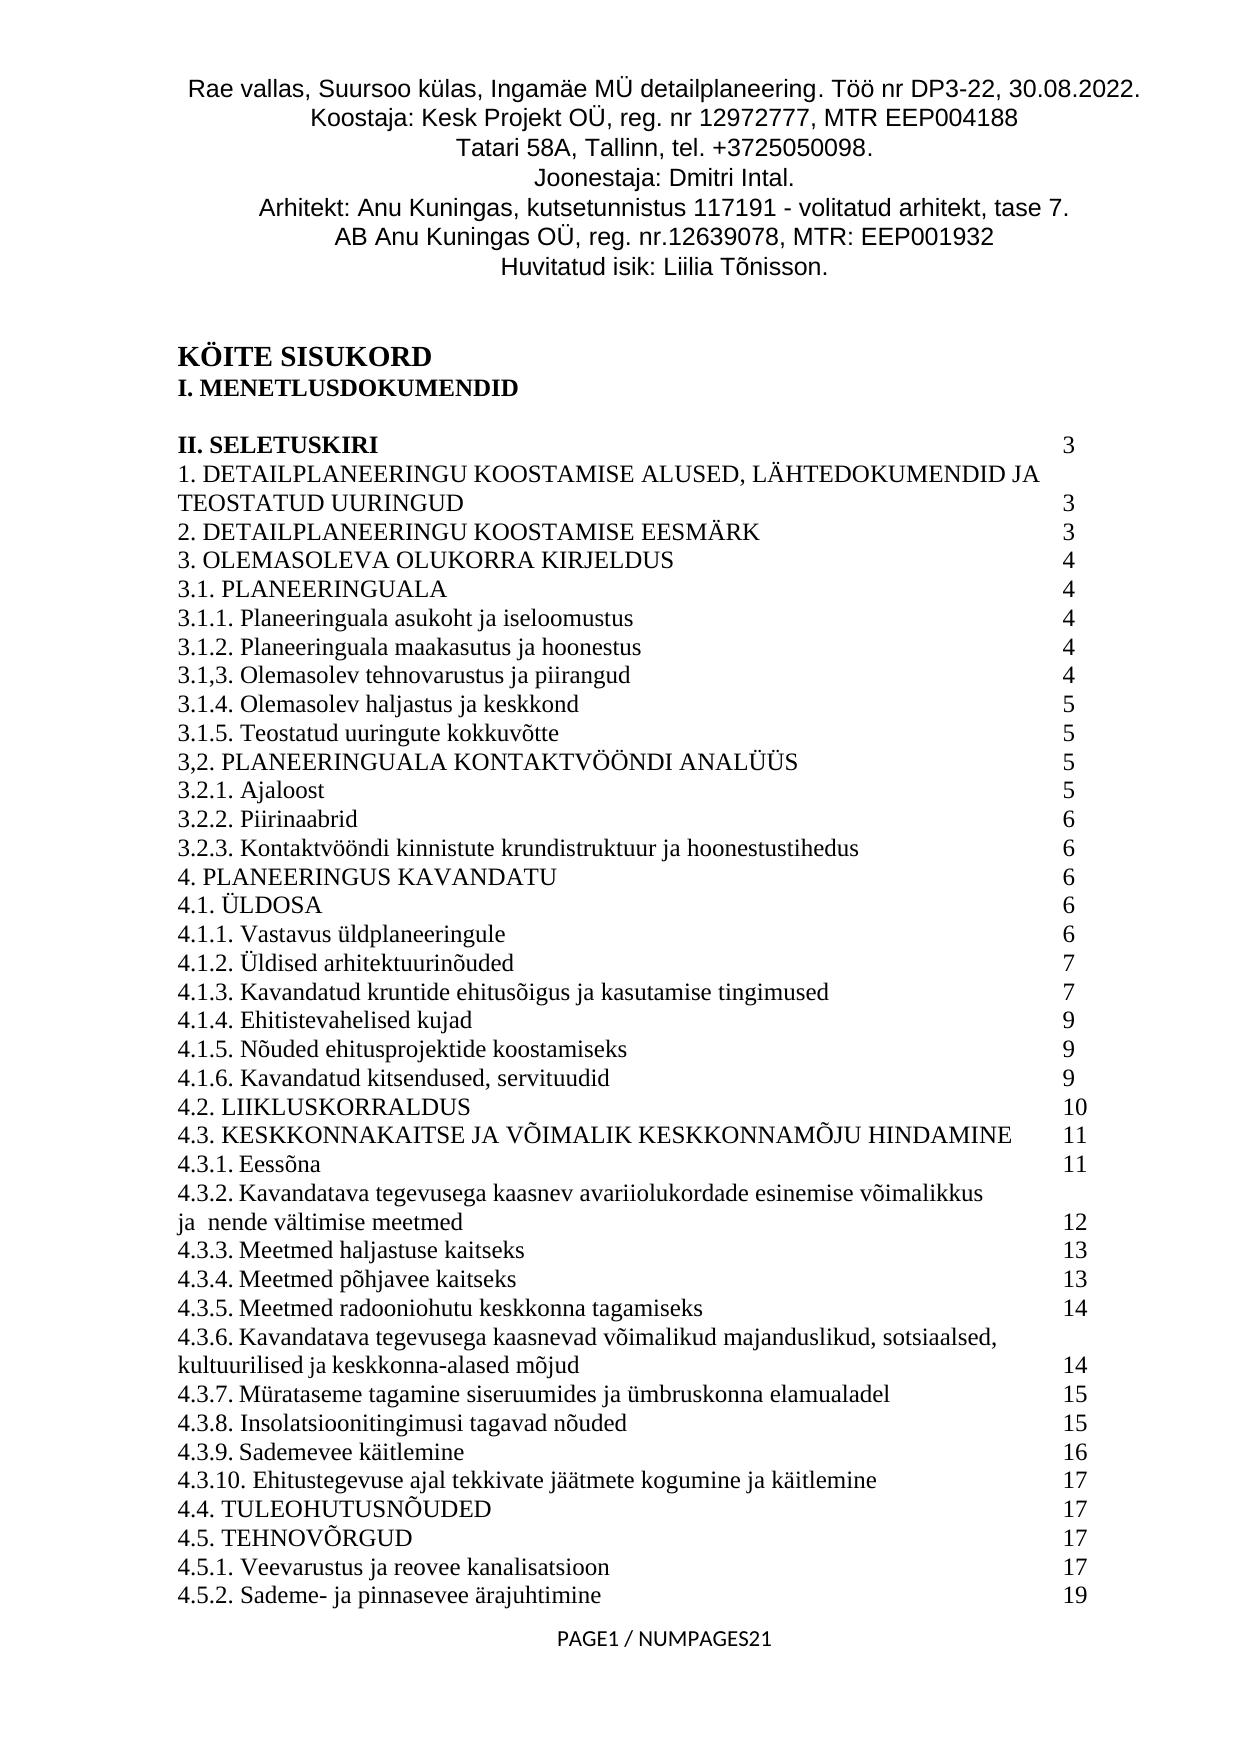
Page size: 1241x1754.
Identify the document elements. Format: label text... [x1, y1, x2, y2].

text 4.4. TULEOHUTUSNÕUDED 17 [177, 1494, 1152, 1523]
text 4.1.6. Kavandatud kitsendused, servituudid 9 [177, 1063, 1152, 1092]
text 3.1,3. Olemasolev tehnovarustus ja piirangud 4 [177, 660, 1152, 689]
text 4.3.6. Kavandatava tegevusega kaasnevad võimalikud majanduslikud, sotsiaalsed, [177, 1322, 1152, 1350]
text KÖITE SISUKORD [177, 339, 1152, 373]
text 4.1.3. Kavandatud kruntide ehitusõigus ja kasutamise tingimused 7 [177, 977, 1152, 1005]
text 4.5.1. Veevarustus ja reovee kanalisatsioon 17 [177, 1552, 1152, 1580]
text 4.3.7. Mürataseme tagamine siseruumides ja ümbruskonna elamualadel 15 [177, 1379, 1152, 1408]
text 3.1.2. Planeeringuala maakasutus ja hoonestus 4 [177, 632, 1152, 660]
text 4. PLANEERINGUS KAVANDATU 6 [177, 862, 1152, 890]
text 1. DETAILPLANEERINGU KOOSTAMISE ALUSED, LÄHTEDOKUMENDID JA TEOSTATUD UURINGUD 3 [177, 459, 1152, 517]
text 3.2.2. Piirinaabrid 6 [177, 804, 1152, 833]
text 4.1.2. Üldised arhitektuurinõuded 7 [177, 948, 1152, 977]
text II. SELETUSKIRI 3 [177, 430, 1152, 459]
text 4.3.9. Sademevee käitlemine 16 [177, 1437, 1152, 1465]
text 2. DETAILPLANEERINGU KOOSTAMISE EESMÄRK 3 [177, 517, 1152, 545]
text 4.3.3. Meetmed haljastuse kaitseks 13 [177, 1235, 1152, 1264]
text 3.2.1. Ajaloost 5 [177, 775, 1152, 804]
text 4.3.10. Ehitustegevuse ajal tekkivate jäätmete kogumine ja käitlemine 17 [177, 1465, 1152, 1494]
text 4.1.1. Vastavus üldplaneeringule 6 [177, 919, 1152, 948]
text 3.1. PLANEERINGUALA 4 [177, 574, 1152, 603]
text 3.1.5. Teostatud uuringute kokkuvõtte 5 [177, 718, 1152, 747]
text 3,2. PLANEERINGUALA KONTAKTVÖÖNDI ANALÜÜS 5 [177, 747, 1152, 775]
text 4.3.5. Meetmed radooniohutu keskkonna tagamiseks 14 [177, 1293, 1152, 1322]
text 3.1.1. Planeeringuala asukoht ja iseloomustus 4 [177, 603, 1152, 632]
text 4.1. ÜLDOSA 6 [177, 890, 1152, 919]
text 4.1.4. Ehitistevahelised kujad 9 [177, 1005, 1152, 1034]
text 3.2.3. Kontaktvööndi kinnistute krundistruktuur ja hoonestustihedus 6 [177, 833, 1152, 862]
text 3. OLEMASOLEVA OLUKORRA KIRJELDUS 4 [177, 545, 1152, 574]
text 4.5. TEHNOVÕRGUD 17 [177, 1523, 1152, 1552]
text 4.2. LIIKLUSKORRALDUS 10 [177, 1092, 1152, 1120]
text I. MENETLUSDOKUMENDID [177, 373, 1152, 402]
text kultuurilised ja keskkonna-alased mõjud 14 [177, 1350, 1152, 1379]
text 4.5.2. Sademe- ja pinnasevee ärajuhtimine 19 [177, 1580, 1152, 1609]
text 4.3.8. Insolatsioonitingimusi tagavad nõuded 15 [177, 1408, 1152, 1437]
text ja nende vältimise meetmed 12 [177, 1207, 1152, 1235]
text 4.3.4. Meetmed põhjavee kaitseks 13 [177, 1264, 1152, 1293]
text 4.3.2. Kavandatava tegevusega kaasnev avariiolukordade esinemise võimalikkus [177, 1178, 1152, 1207]
text 3.1.4. Olemasolev haljastus ja keskkond 5 [177, 689, 1152, 718]
text 4.1.5. Nõuded ehitusprojektide koostamiseks 9 [177, 1034, 1152, 1063]
text 4.3. KESKKONNAKAITSE JA VÕIMALIK KESKKONNAMÕJU HINDAMINE 11 [177, 1120, 1152, 1149]
text 4.3.1. Eessõna 11 [177, 1149, 1152, 1178]
